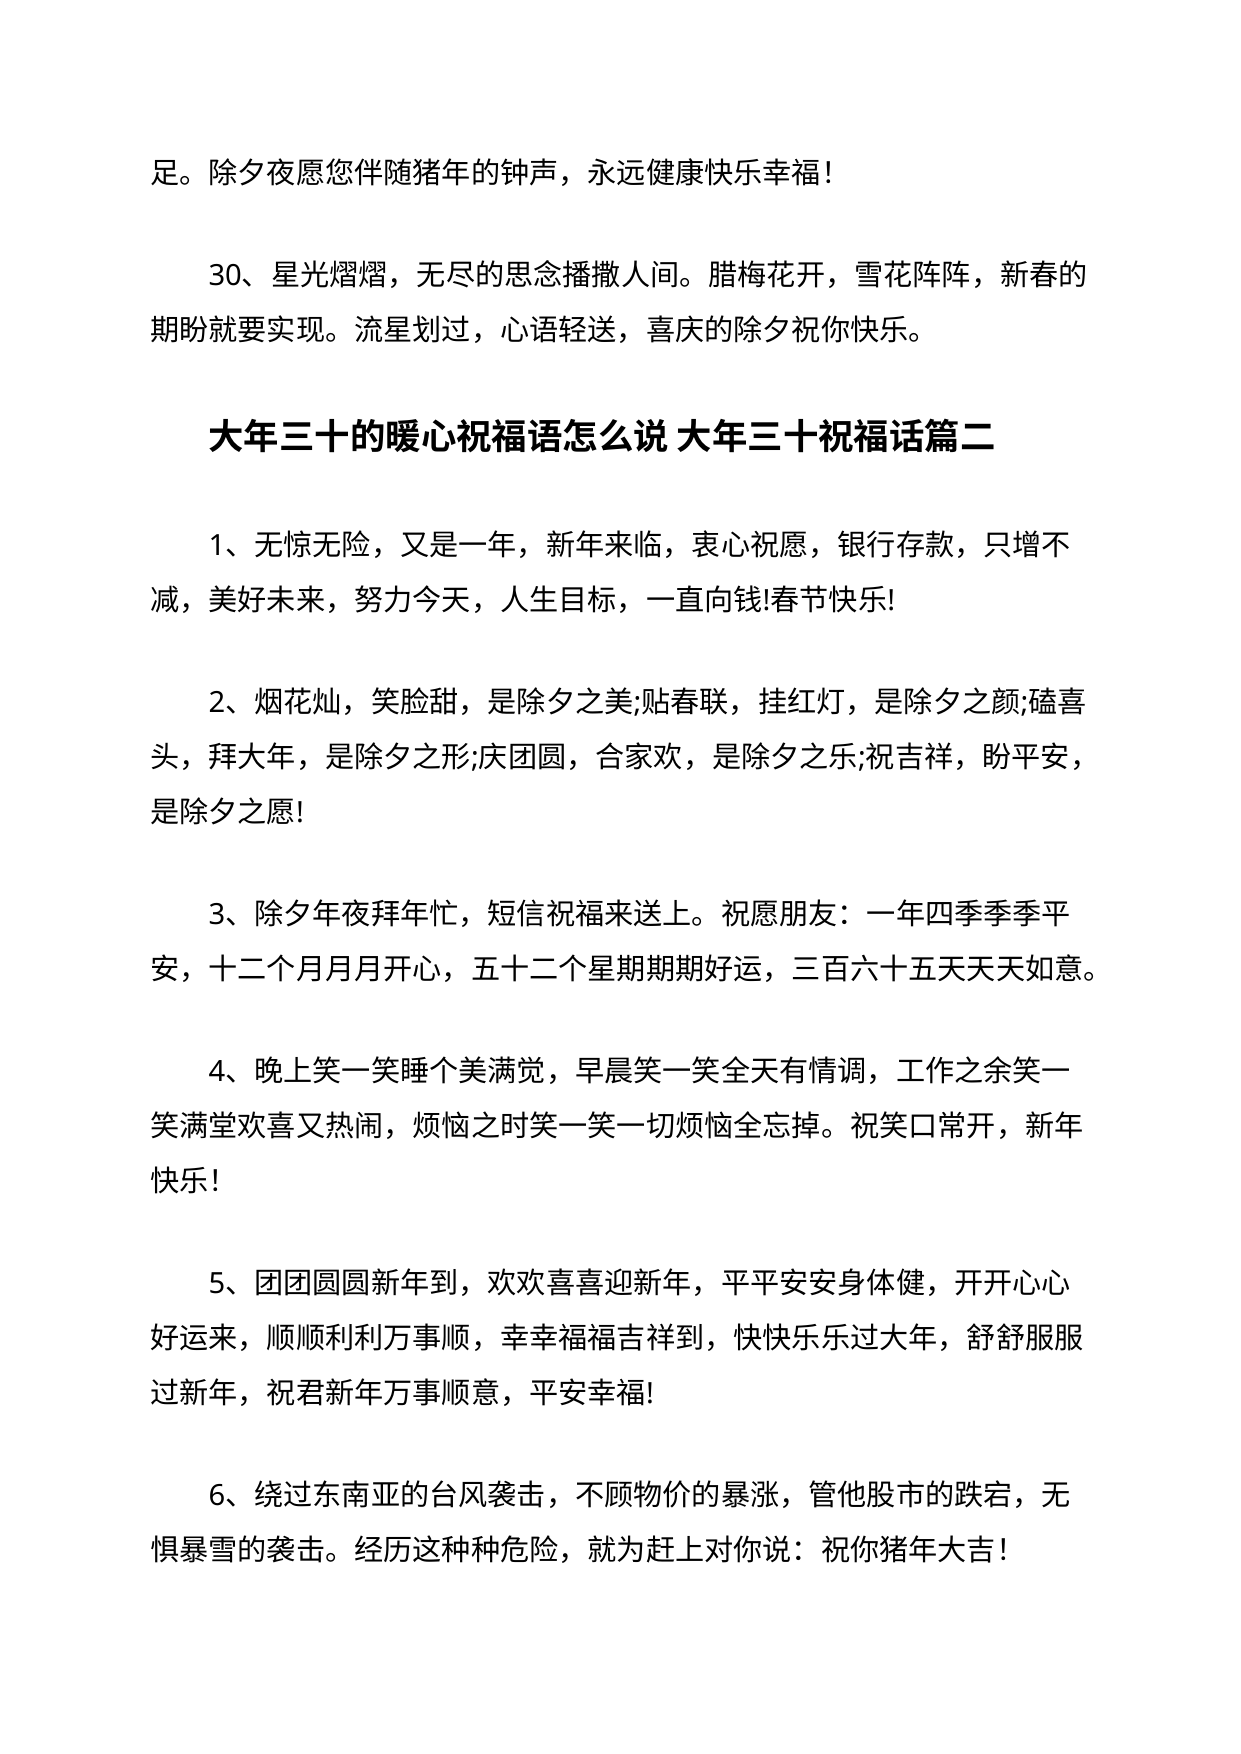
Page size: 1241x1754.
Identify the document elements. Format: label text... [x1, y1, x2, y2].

text 2、烟花灿，笑脸甜，是除夕之美;贴春联，挂红灯，是除夕之颜;磕喜头，拜大年，是除夕之形;庆团圆，合家欢，是除夕之乐;祝吉祥，盼平安，是除夕之愿! [150, 679, 1090, 831]
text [150, 150, 1090, 192]
text 5、团团圆圆新年到，欢欢喜喜迎新年，平平安安身体健，开开心心好运来，顺顺利利万事顺，幸幸福福吉祥到，快快乐乐过大年，舒舒服服过新年，祝君新年万事顺意，平安幸福! [150, 1259, 1090, 1412]
text 30、星光熠熠，无尽的思念播撒人间。腊梅花开，雪花阵阵，新春的期盼就要实现。流星划过，心语轻送，喜庆的除夕祝你快乐。 [150, 252, 1090, 349]
text 4、晚上笑一笑睡个美满觉，早晨笑一笑全天有情调，工作之余笑一笑满堂欢喜又热闹，烦恼之时笑一笑一切烦恼全忘掉。祝笑口常开，新年快乐！ [150, 1048, 1090, 1200]
text 1、无惊无险，又是一年，新年来临，衷心祝愿，银行存款，只增不减，美好未来，努力今天，人生目标，一直向钱!春节快乐! [150, 522, 1090, 619]
text 3、除夕年夜拜年忙，短信祝福来送上。祝愿朋友：一年四季季季平安，十二个月月月开心，五十二个星期期期好运，三百六十五天天天如意。 [150, 891, 1090, 988]
text 大年三十的暖心祝福语怎么说 大年三十祝福话篇二 [150, 408, 1090, 460]
text 6、绕过东南亚的台风袭击，不顾物价的暴涨，管他股市的跌宕，无惧暴雪的袭击。经历这种种危险，就为赶上对你说：祝你猪年大吉！ [150, 1471, 1090, 1568]
